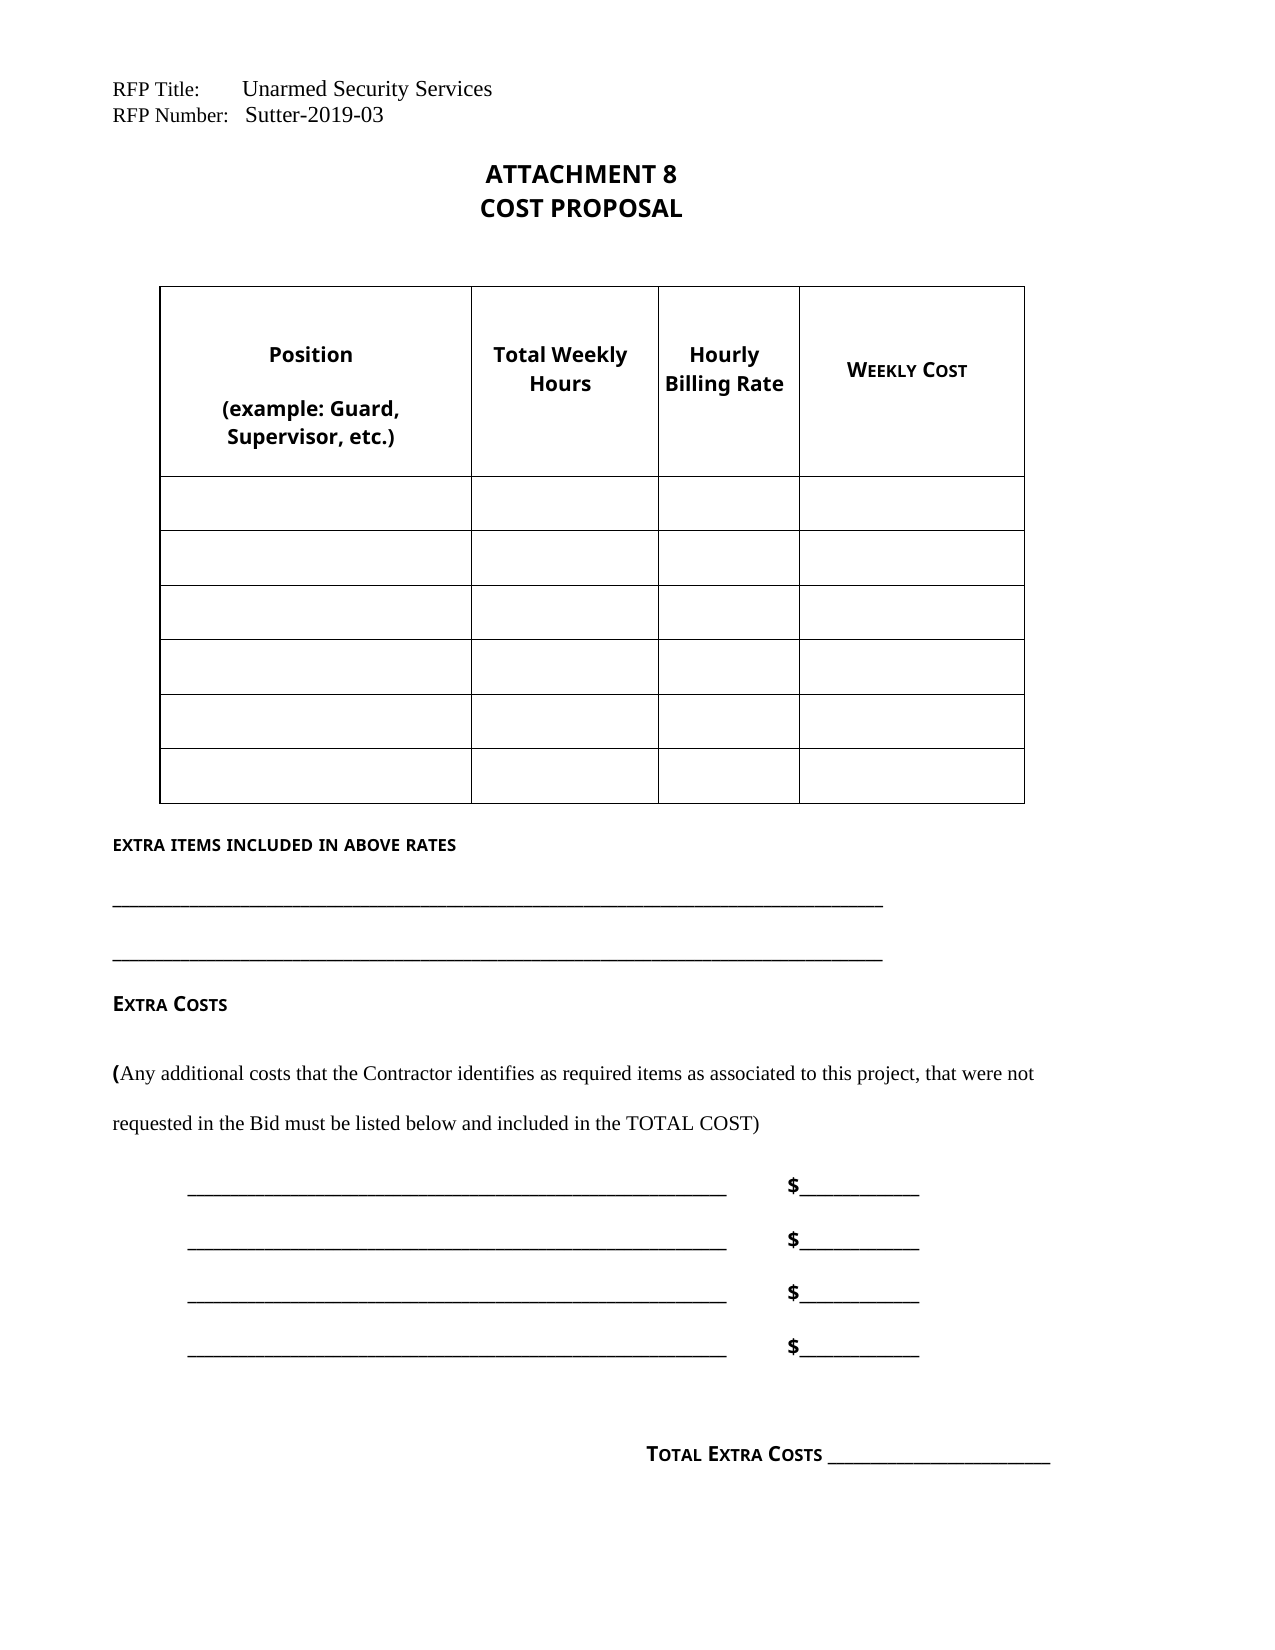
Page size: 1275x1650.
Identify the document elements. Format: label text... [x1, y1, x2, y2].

table_cell [659, 695, 799, 748]
text _______________________________________________________________ $______________ [112, 1278, 1050, 1307]
table_cell [659, 477, 799, 530]
table_header Position (example: Guard, Supervisor, etc.) [161, 287, 471, 476]
table_cell [161, 695, 471, 748]
text _______________________________________________________________ $______________ [112, 1225, 1050, 1253]
table_cell [161, 586, 471, 639]
table_cell [161, 531, 471, 585]
table_cell [659, 640, 799, 694]
table_cell [800, 586, 1024, 639]
table_cell [659, 531, 799, 585]
text ATTACHMENT 8 COST PROPOSAL [112, 156, 1050, 224]
table_cell [800, 477, 1024, 530]
table_cell [472, 531, 658, 585]
table_cell [472, 695, 658, 748]
table_cell [472, 586, 658, 639]
text __________________________________________________________________________________________ [112, 882, 1050, 911]
text _______________________________________________________________ $______________ [112, 1332, 1050, 1360]
text (Any additional costs that the Contractor identifies as required items as associated to this project, that were not requested in the Bid must be listed below and included in the TOTAL COST) [112, 1058, 1050, 1135]
table_header Total Weekly Hours [472, 287, 658, 476]
table_cell [472, 749, 658, 803]
table_cell [472, 640, 658, 694]
text __________________________________________________________________________________________ [112, 936, 1050, 964]
table_cell [161, 477, 471, 530]
table_cell [659, 749, 799, 803]
table_header Hourly Billing Rate [659, 287, 799, 476]
table_cell [161, 749, 471, 803]
table_cell [659, 586, 799, 639]
table_cell [800, 640, 1024, 694]
table_cell [800, 531, 1024, 585]
text _______________________________________________________________ $______________ [112, 1172, 1050, 1200]
text Total Extra Costs __________________________ [112, 1439, 1050, 1467]
table_cell [472, 477, 658, 530]
text extra items included in above rates [112, 303, 1050, 857]
table_cell [800, 695, 1024, 748]
table_cell [800, 749, 1024, 803]
text Extra Costs [112, 989, 1050, 1018]
table_cell [161, 640, 471, 694]
table_header Weekly Cost [800, 287, 1024, 476]
